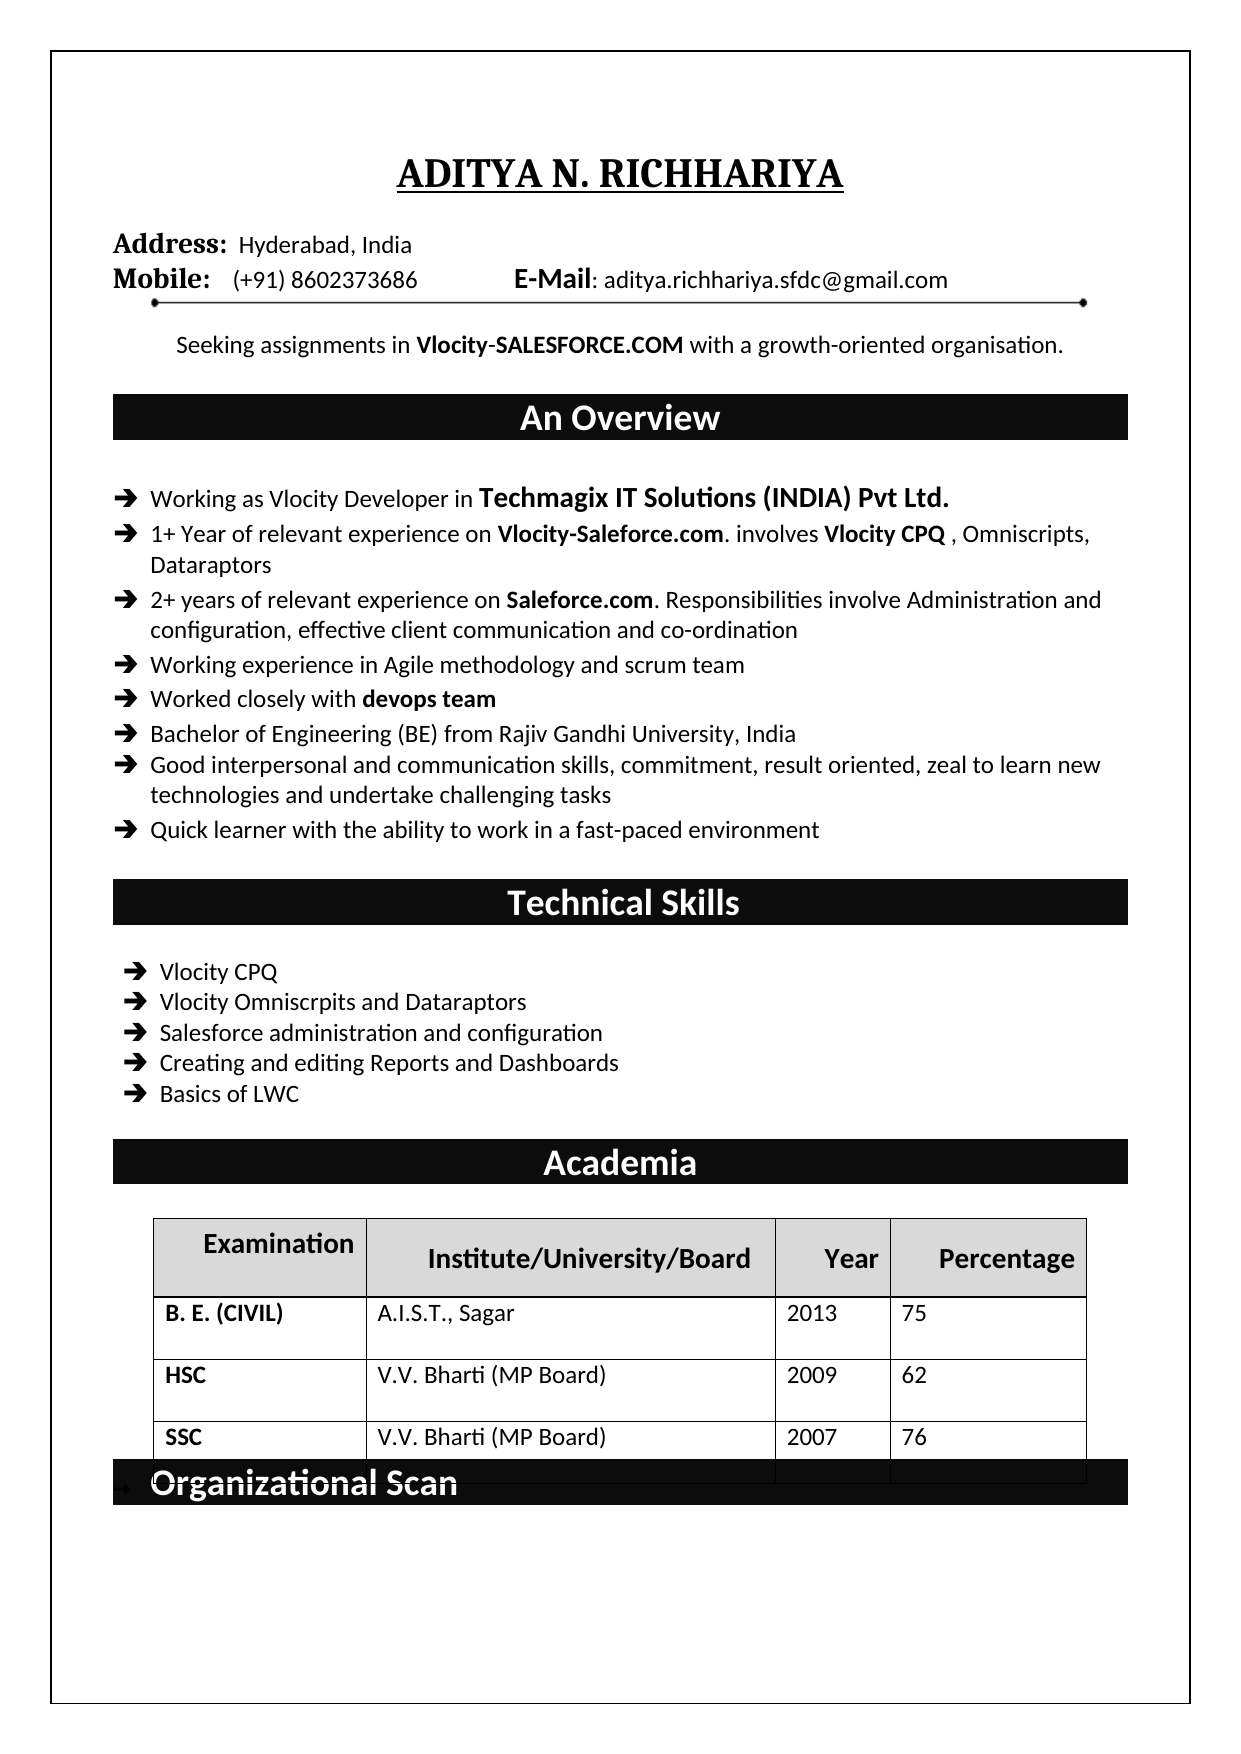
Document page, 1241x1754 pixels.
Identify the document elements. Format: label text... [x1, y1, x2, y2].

table_header Percentage [891, 1219, 1086, 1296]
table_cell B. E. (CIVIL) [154, 1298, 366, 1358]
table_cell HSC [154, 1360, 366, 1421]
table_cell 62 [891, 1360, 1086, 1421]
list Quick learner with the ability to work in a fast-paced environment [113, 814, 1128, 844]
list Organizational Scan [113, 1459, 1128, 1505]
table_header Institute/University/Board [367, 1219, 775, 1296]
list Salesforce administration and configuration [122, 1017, 1128, 1047]
text Address: Hyderabad, India [113, 227, 1128, 260]
list Good interpersonal and communication skills, commitment, result oriented, zeal to learn new technologies and undertake challenging tasks [113, 749, 1128, 810]
text Academia [113, 1139, 1128, 1184]
table_cell 76 [891, 1422, 1086, 1483]
text Technical Skills [113, 879, 1128, 925]
table_header Examination [154, 1219, 366, 1296]
table_cell 75 [891, 1298, 1086, 1358]
table_cell 2007 [776, 1422, 890, 1483]
list Creating and editing Reports and Dashboards [122, 1047, 1128, 1078]
text Mobile: (+91) 8602373686 E-Mail: aditya.richhariya.sfdc@gmail.com [113, 260, 1128, 296]
list Basics of LWC [122, 1078, 1128, 1108]
list Bachelor of Engineering (BE) from Rajiv Gandhi University, India [113, 718, 1128, 749]
table_cell SSC [154, 1422, 366, 1483]
table_cell V.V. Bharti (MP Board) [367, 1360, 775, 1421]
table_cell A.I.S.T., Sagar [367, 1298, 775, 1358]
list Worked closely with devops team [113, 684, 1128, 714]
text ADITYA N. RICHHARIYA [113, 150, 1128, 198]
text Seeking assignments in Vlocity-SALESFORCE.COM with a growth-oriented organisation. [113, 329, 1128, 359]
table_cell 2009 [776, 1360, 890, 1421]
list Working experience in Agile methodology and scrum team [113, 649, 1128, 679]
list 2+ years of relevant experience on Saleforce.com. Responsibilities involve Administration and configuration, effective client communication and co-ordination [113, 584, 1128, 645]
list Vlocity CPQ [122, 956, 1128, 986]
picture [151, 296, 1089, 313]
list Working as Vlocity Developer in Techmagix IT Solutions (INDIA) Pvt Ltd. [113, 479, 1128, 514]
list 1+ Year of relevant experience on Vlocity-Saleforce.com. involves Vlocity CPQ , Omniscripts, Dataraptors [113, 518, 1128, 579]
list Vlocity Omniscrpits and Dataraptors [122, 986, 1128, 1017]
table_cell 2013 [776, 1298, 890, 1358]
table_cell V.V. Bharti (MP Board) [367, 1422, 775, 1483]
text An Overview [113, 394, 1128, 440]
table_header Year [776, 1219, 890, 1296]
